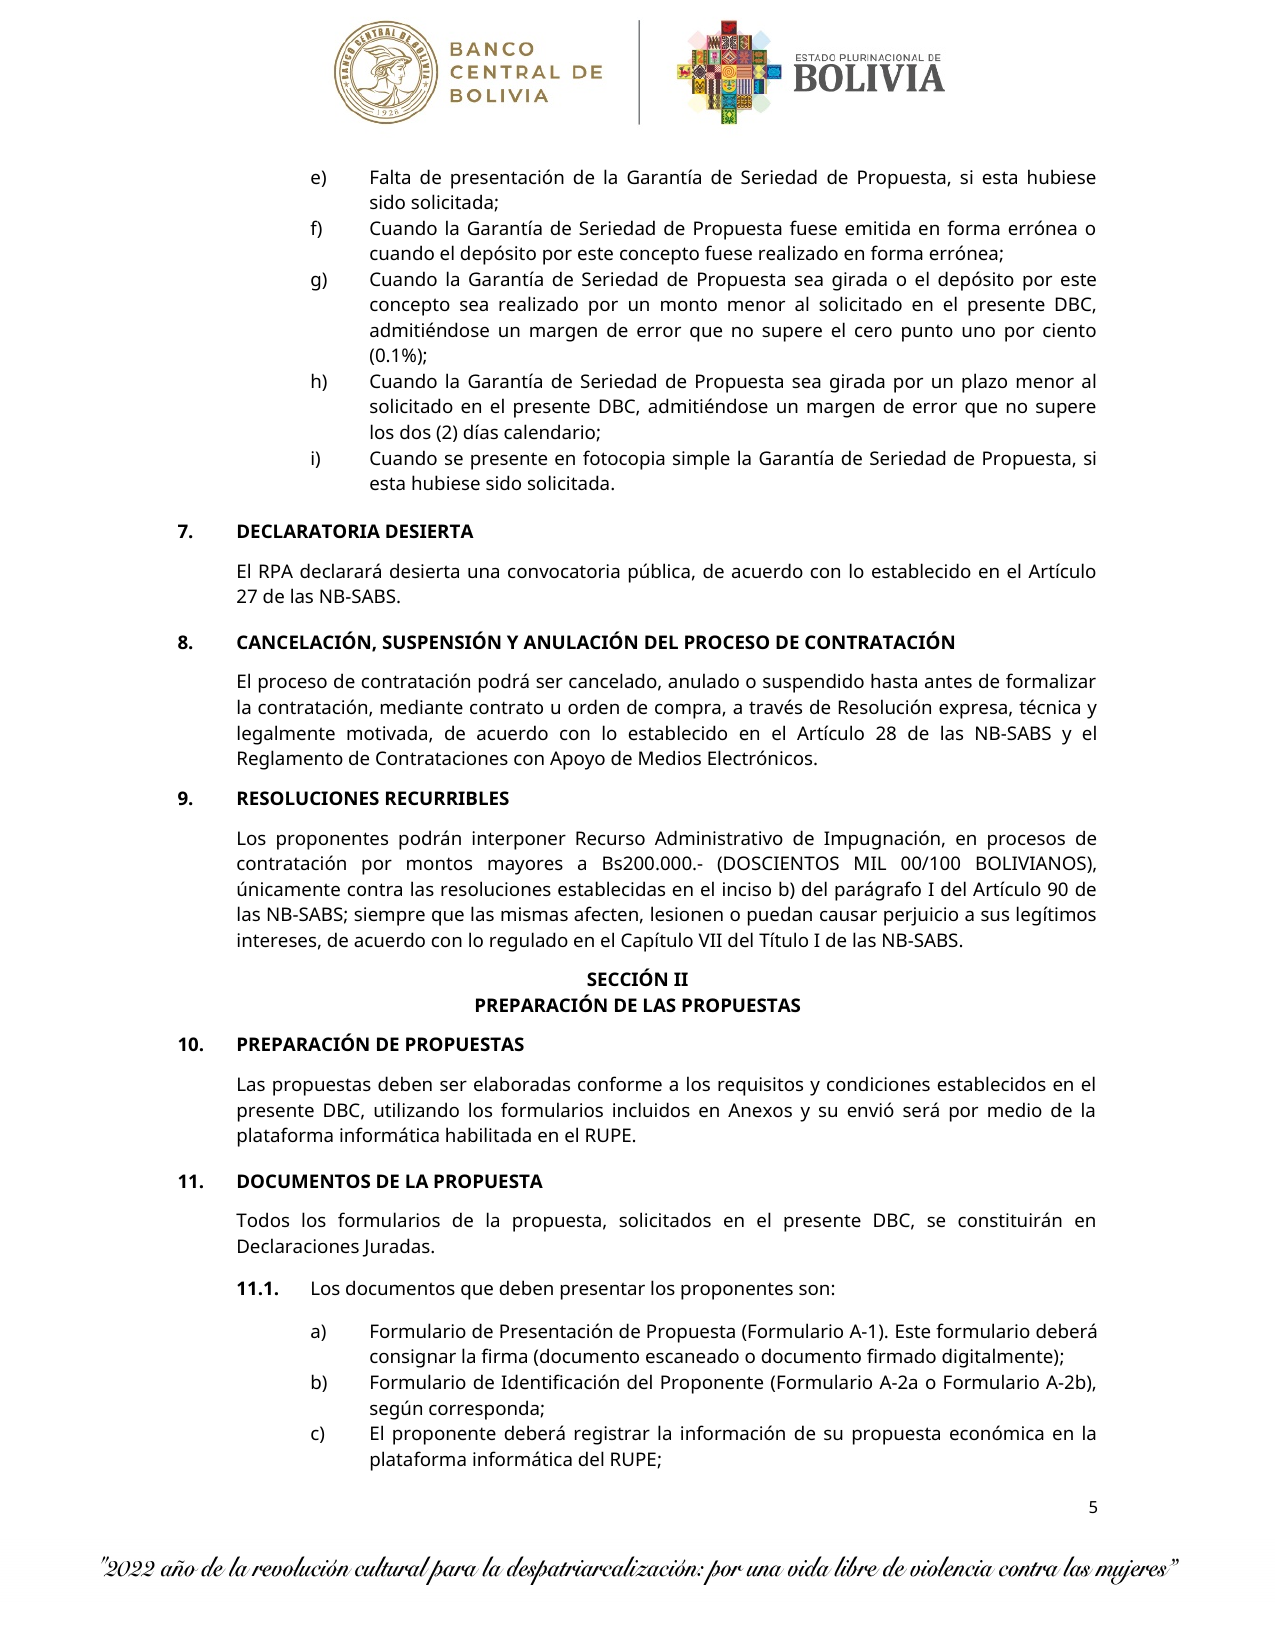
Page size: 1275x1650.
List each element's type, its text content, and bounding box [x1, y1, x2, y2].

subtitle PREPARACIÓN DE PROPUESTAS [177, 1032, 1098, 1057]
text Los proponentes podrán interponer Recurso Administrativo de Impugnación, en procesos de contratación por montos mayores a Bs200.000.- (DOSCIENTOS MIL 00/100 BOLIVIANOS), únicamente contra las resoluciones establecidas en el inciso b) del parágrafo I del Artículo 90 de las NB-SABS; siempre que las mismas afecten, lesionen o puedan causar perjuicio a sus legítimos intereses, de acuerdo con lo regulado en el Capítulo VII del Título I de las NB-SABS. [177, 825, 1098, 952]
list Cuando la Garantía de Seriedad de Propuesta sea girada o el depósito por este concepto sea realizado por un monto menor al solicitado en el presente DBC, admitiéndose un margen de error que no supere el cero punto uno por ciento (0.1%); [310, 266, 1098, 368]
subtitle DOCUMENTOS de la propuesta [177, 1168, 1098, 1193]
text El RPA declarará desierta una convocatoria pública, de acuerdo con lo establecido en el Artículo 27 de las NB-SABS. [236, 558, 1098, 609]
list Falta de presentación de la Garantía de Seriedad de Propuesta, si esta hubiese sido solicitada; [310, 133, 1098, 215]
subtitle Los documentos que deben presentar los proponentes son: [236, 1276, 1098, 1301]
subtitle RESOLUCIONES RECURRIBLES [177, 785, 1098, 811]
list Cuando la Garantía de Seriedad de Propuesta fuese emitida en forma errónea o cuando el depósito por este concepto fuese realizado en forma errónea; [310, 215, 1098, 266]
list Cuando la Garantía de Seriedad de Propuesta sea girada por un plazo menor al solicitado en el presente DBC, admitiéndose un margen de error que no supere los dos (2) días calendario; [310, 368, 1098, 445]
list El proponente deberá registrar la información de su propuesta económica en la plataforma informática del RUPE; [310, 1420, 1098, 1471]
text Todos los formularios de la propuesta, solicitados en el presente DBC, se constituirán en Declaraciones Juradas. [236, 1208, 1098, 1259]
text PREPARACIÓN DE LAS PROPUESTAS [177, 992, 1098, 1018]
subtitle CANCELACIÓN, SUSPENSIÓN Y ANULACIÓN DEL PROCESO DE CONTRATACIÓN [177, 629, 1098, 655]
text Las propuestas deben ser elaboradas conforme a los requisitos y condiciones establecidos en el presente DBC, utilizando los formularios incluidos en Anexos y su envió será por medio de la plataforma informática habilitada en el RUPE. [236, 1071, 1098, 1148]
text El proceso de contratación podrá ser cancelado, anulado o suspendido hasta antes de formalizar la contratación, mediante contrato u orden de compra, a través de Resolución expresa, técnica y legalmente motivada, de acuerdo con lo establecido en el Artículo 28 de las NB-SABS y el Reglamento de Contrataciones con Apoyo de Medios Electrónicos. [177, 669, 1098, 771]
subtitle DECLARATORIA DESIERTA [177, 518, 1098, 544]
list Formulario de Identificación del Proponente (Formulario A-2a o Formulario A-2b), según corresponda; [310, 1369, 1098, 1420]
text SECCIÓN II [177, 967, 1098, 992]
list Formulario de Presentación de Propuesta (Formulario A-1). Este formulario deberá consignar la firma (documento escaneado o documento firmado digitalmente); [310, 1318, 1098, 1369]
list Cuando se presente en fotocopia simple la Garantía de Seriedad de Propuesta, si esta hubiese sido solicitada. [310, 445, 1098, 496]
picture [0, 1539, 1275, 1604]
picture [3, 2, 1275, 163]
